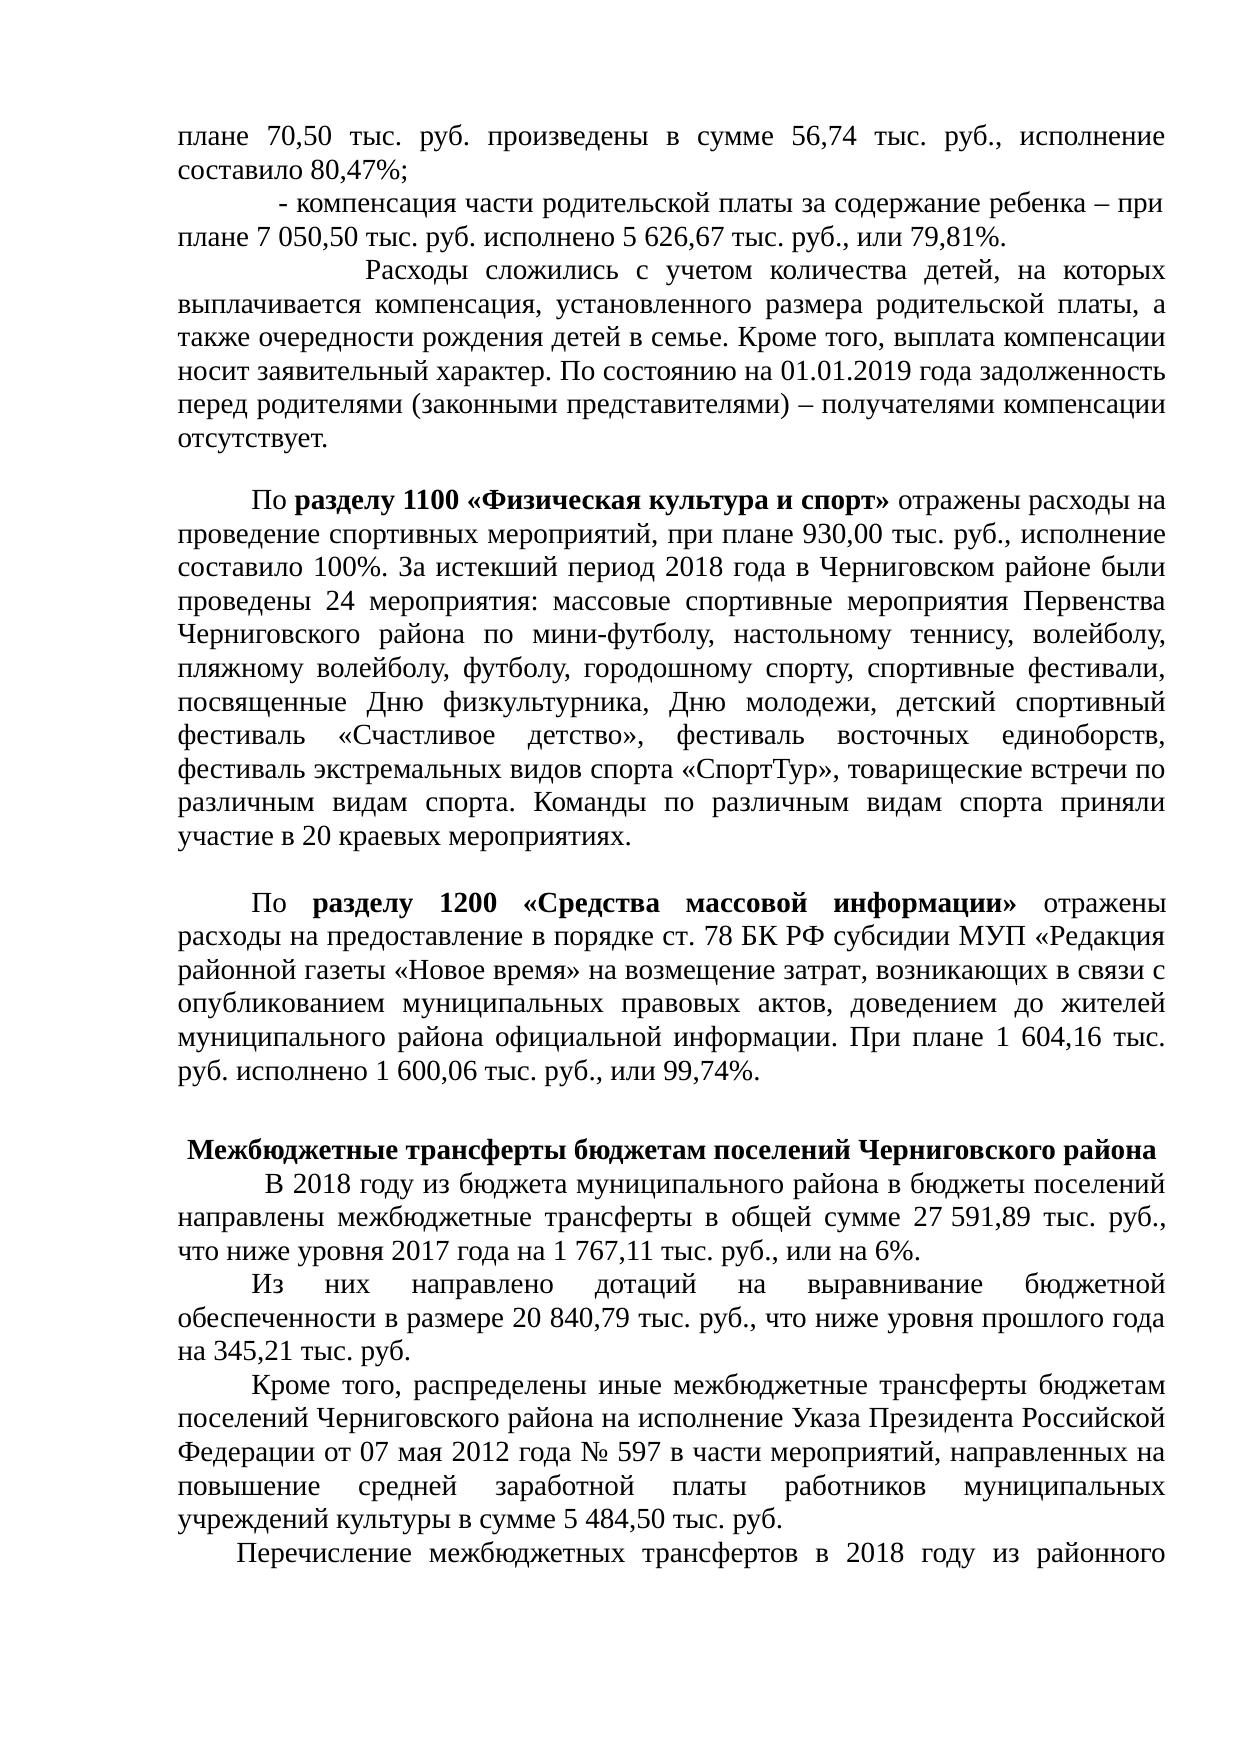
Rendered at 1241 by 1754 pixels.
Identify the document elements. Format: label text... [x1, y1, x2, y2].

text Из них направлено дотаций на выравнивание бюджетной обеспеченности в размере 20 840,79 тыс. руб., что ниже уровня прошлого года на 345,21 тыс. руб. [177, 1266, 1167, 1367]
text Кроме того, распределены иные межбюджетные трансферты бюджетам поселений Черниговского района на исполнение Указа Президента Российской Федерации от 07 мая 2012 года № 597 в части мероприятий, направленных на повышение средней заработной платы работников муниципальных учреждений культуры в сумме 5 484,50 тыс. руб. [177, 1367, 1167, 1535]
text По разделу 1100 «Физическая культура и спорт» отражены расходы на проведение спортивных мероприятий, при плане 930,00 тыс. руб., исполнение составило 100%. За истекший период 2018 года в Черниговском районе были проведены 24 мероприятия: массовые спортивные мероприятия Первенства Черниговского района по мини-футболу, настольному теннису, волейболу, пляжному волейболу, футболу, городошному спорту, спортивные фестивали, посвященные Дню физкультурника, Дню молодежи, детский спортивный фестиваль «Счастливое детство», фестиваль восточных единоборств, фестиваль экстремальных видов спорта «СпортТур», товарищеские встречи по различным видам спорта. Команды по различным видам спорта приняли участие в 20 краевых мероприятиях. [177, 482, 1167, 851]
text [177, 1535, 1167, 1568]
text Межбюджетные трансферты бюджетам поселений Черниговского района [177, 1132, 1167, 1166]
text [177, 118, 1167, 185]
text - компенсация части родительской платы за содержание ребенка – при плане 7 050,50 тыс. руб. исполнено 5 626,67 тыс. руб., или 79,81%. [177, 185, 1167, 252]
text По разделу 1200 «Средства массовой информации» отражены расходы на предоставление в порядке ст. 78 БК РФ субсидии МУП «Редакция районной газеты «Новое время» на возмещение затрат, возникающих в связи с опубликованием муниципальных правовых актов, доведением до жителей муниципального района официальной информации. При плане 1 604,16 тыс. руб. исполнено 1 600,06 тыс. руб., или 99,74%. [177, 885, 1167, 1086]
text Расходы сложились с учетом количества детей, на которых выплачивается компенсация, установленного размера родительской платы, а также очередности рождения детей в семье. Кроме того, выплата компенсации носит заявительный характер. По состоянию на 01.01.2019 года задолженность перед родителями (законными представителями) – получателями компенсации отсутствует. [177, 252, 1167, 454]
text В 2018 году из бюджета муниципального района в бюджеты поселений направлены межбюджетные трансферты в общей сумме 27 591,89 тыс. руб., что ниже уровня 2017 года на 1 767,11 тыс. руб., или на 6%. [177, 1166, 1167, 1266]
